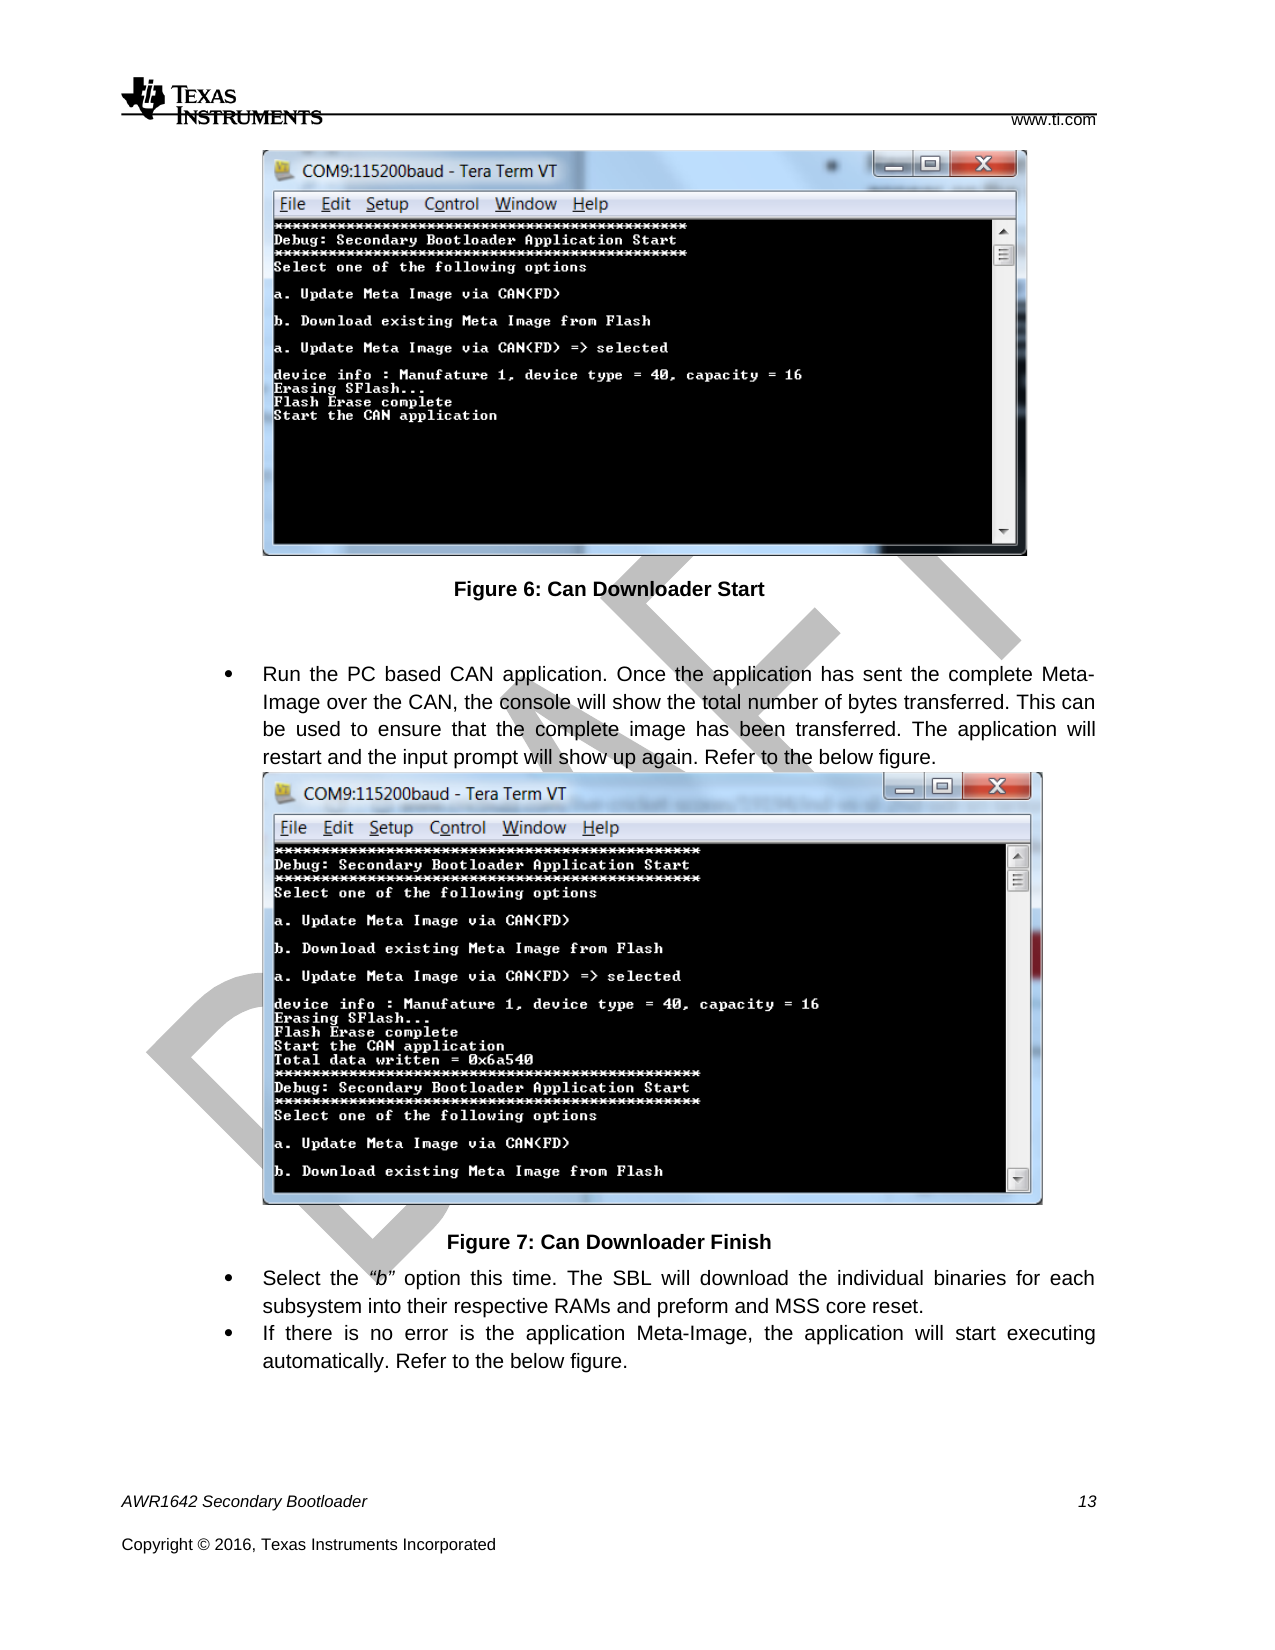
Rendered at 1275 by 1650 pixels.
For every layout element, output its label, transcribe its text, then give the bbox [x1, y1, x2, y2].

picture [262, 150, 1028, 556]
list Run the PC based CAN application. Once the application has sent the complete Meta-Image over the CAN, the console will show the total number of bytes transferred. This can be used to ensure that the complete image has been transferred. The application will restart and the input prompt will show up again. Refer to the below figure. [225, 662, 1097, 768]
text Figure 6: Can Downloader Start [121, 580, 1097, 601]
list Select the “b” option this time. The SBL will download the individual binaries for each subsystem into their respective RAMs and preform and MSS core reset. [225, 1266, 1097, 1318]
text Figure 7: Can Downloader Finish [121, 1233, 1097, 1254]
list If there is no error is the application Meta-Image, the application will start executing automatically. Refer to the below figure. [225, 1321, 1097, 1373]
picture [103, 59, 340, 142]
picture [262, 772, 1043, 1205]
